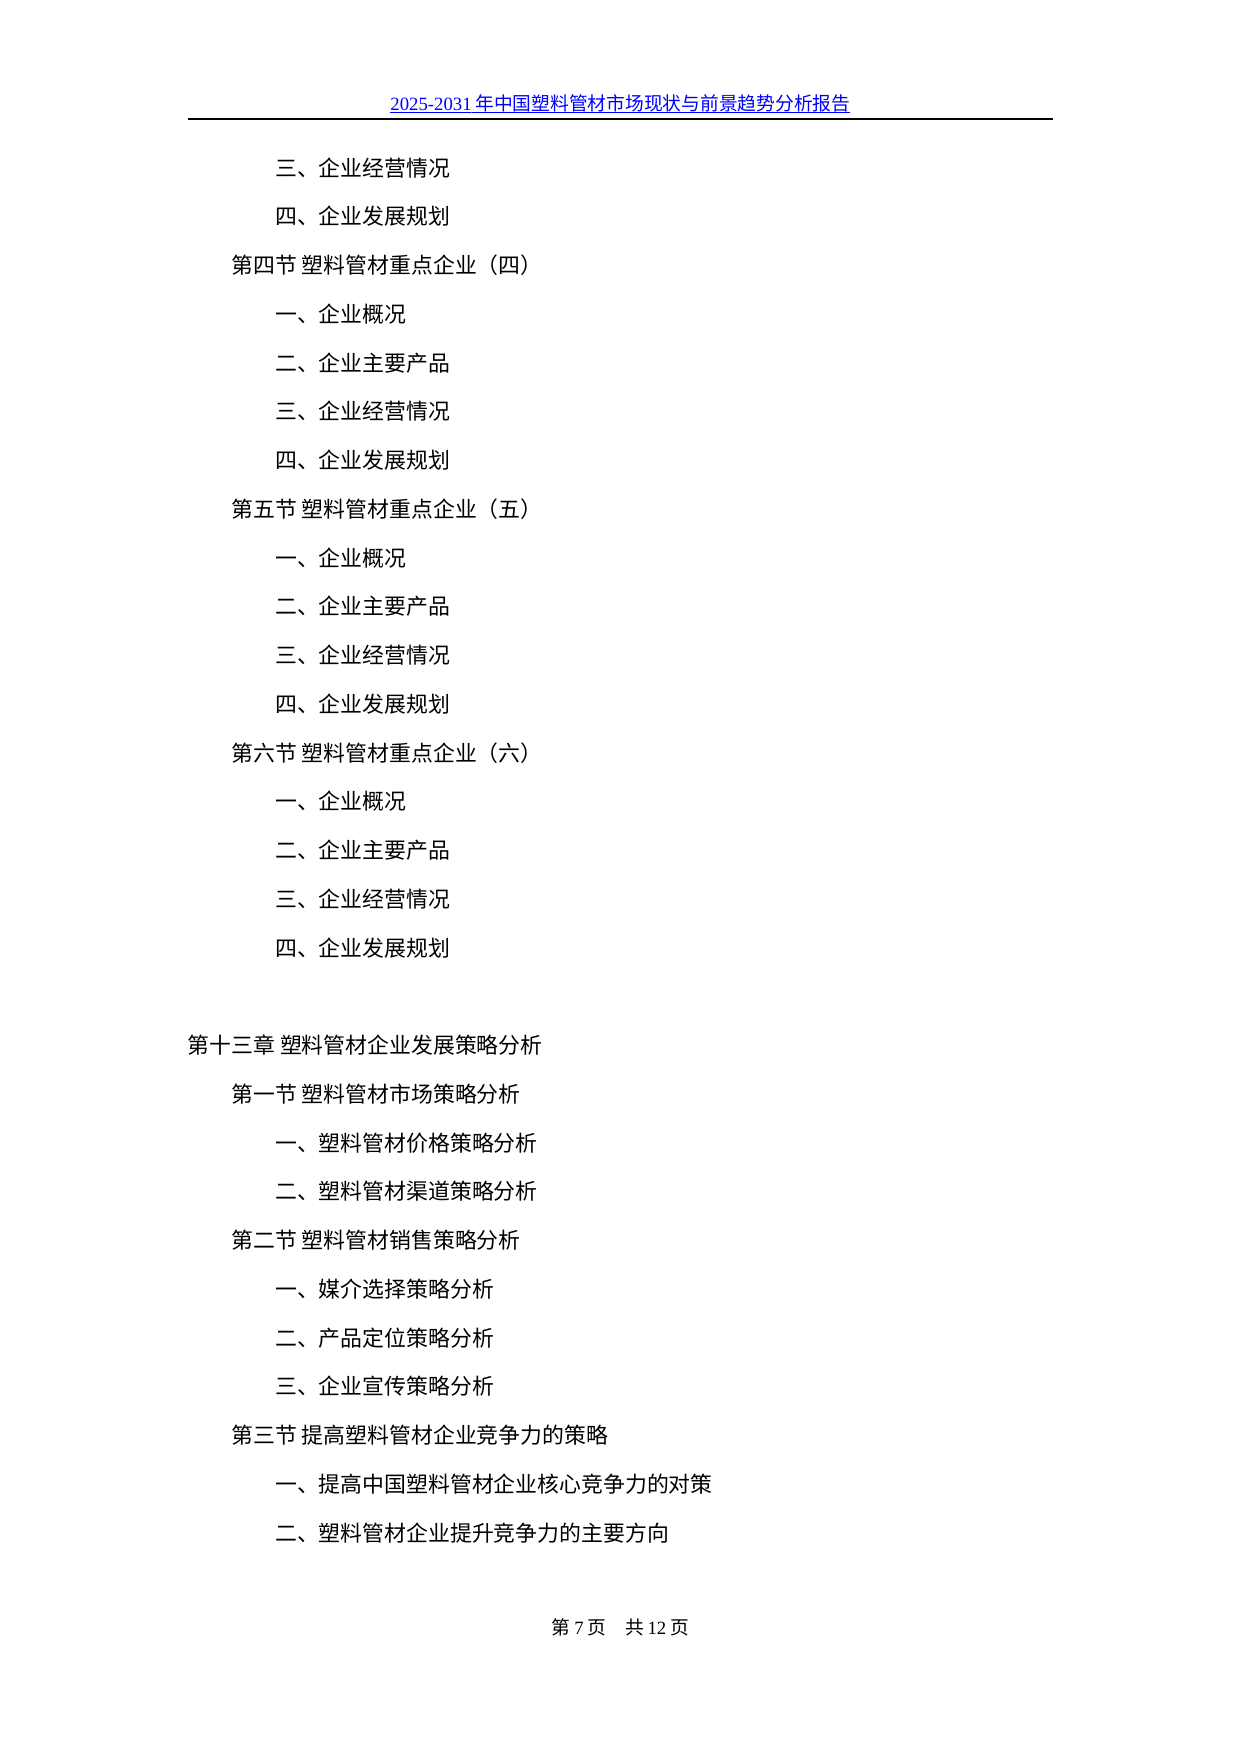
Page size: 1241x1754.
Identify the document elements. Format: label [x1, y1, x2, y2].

text [187, 150, 1053, 1548]
